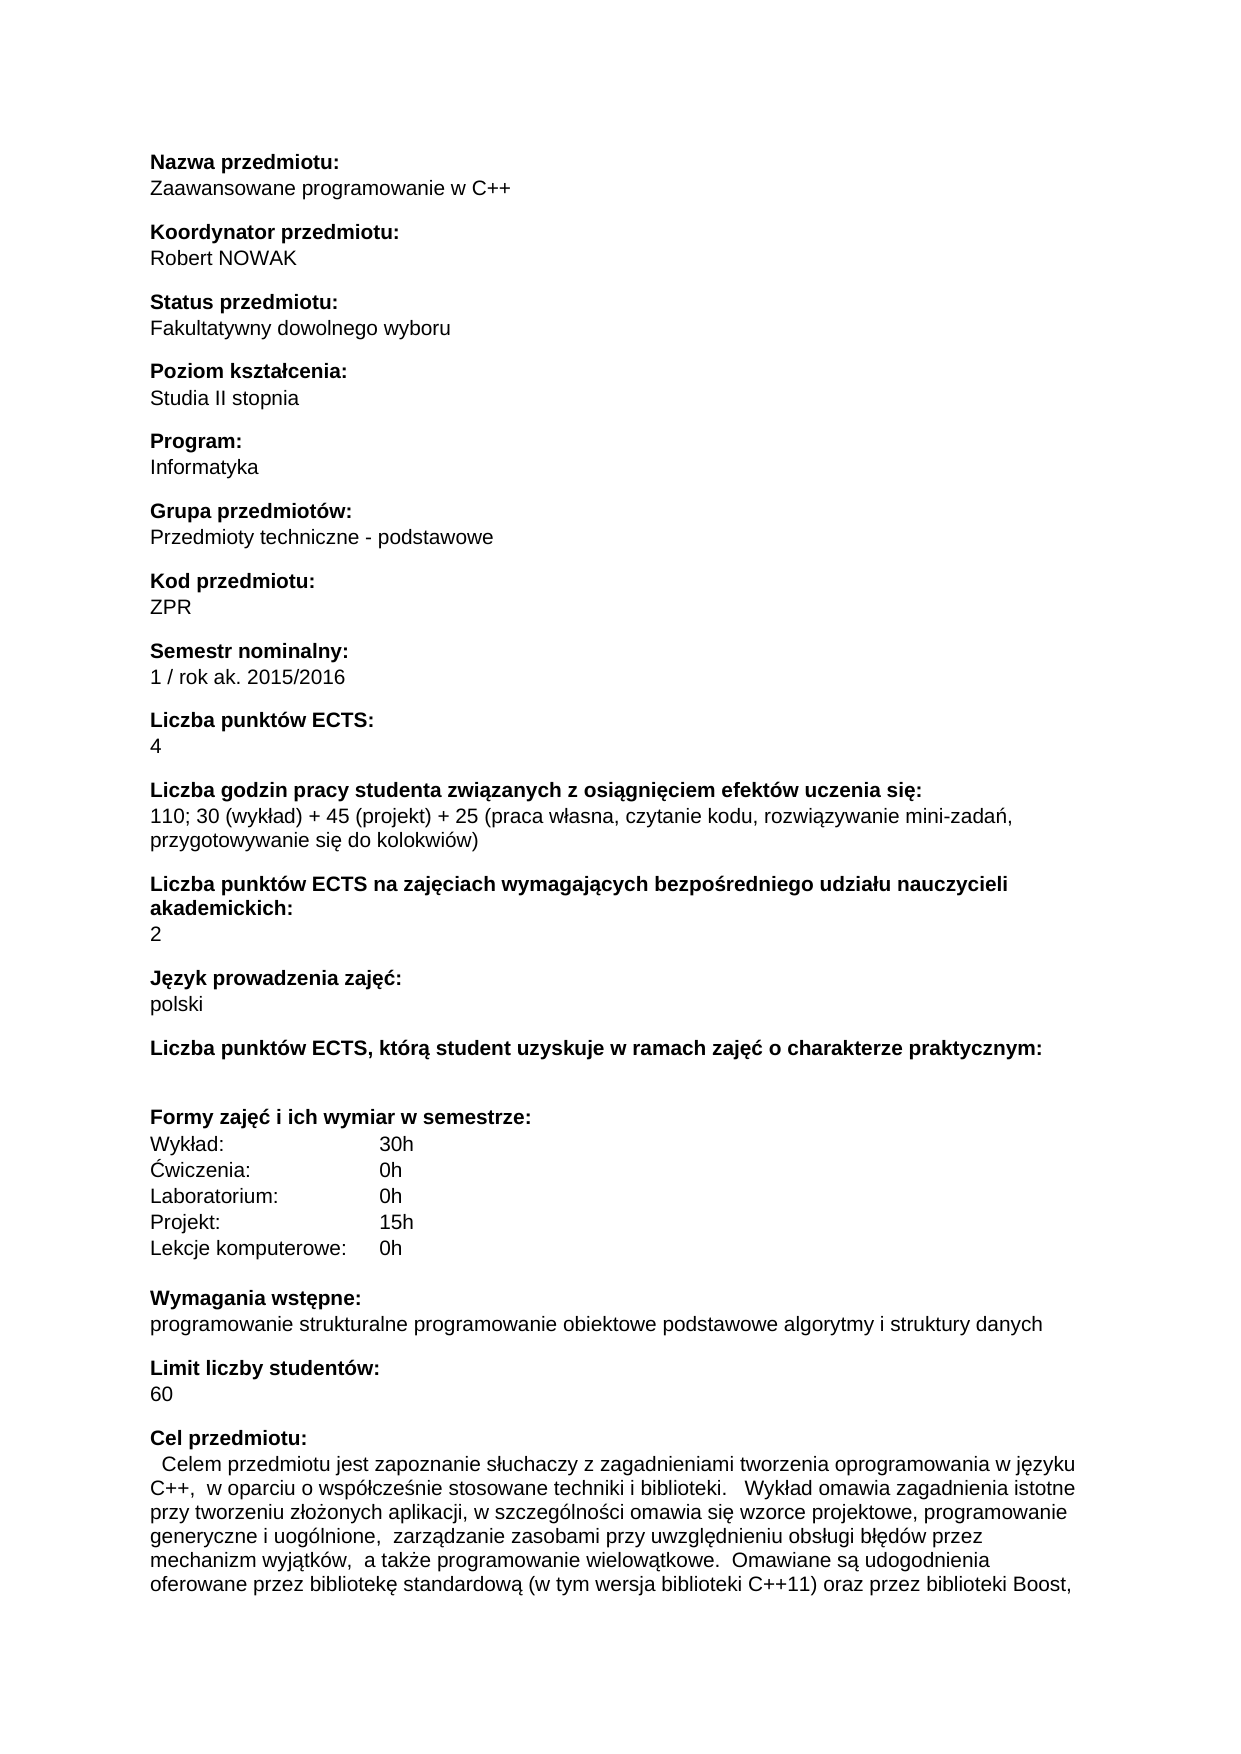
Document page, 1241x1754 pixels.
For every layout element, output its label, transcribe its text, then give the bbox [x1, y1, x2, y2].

text 60 [150, 1382, 1090, 1406]
text Nazwa przedmiotu: [150, 150, 1090, 174]
text Liczba punktów ECTS, którą student uzyskuje w ramach zajęć o charakterze praktycznym: [150, 1035, 1090, 1059]
text 1 / rok ak. 2015/2016 [150, 664, 1090, 688]
text Kod przedmiotu: [150, 569, 1090, 593]
table_cell 0h [369, 1234, 597, 1260]
text Koordynator przedmiotu: [150, 220, 1090, 244]
text Limit liczby studentów: [150, 1356, 1090, 1380]
text Język prowadzenia zajęć: [150, 966, 1090, 989]
table_cell 0h [369, 1182, 597, 1208]
text Poziom kształcenia: [150, 359, 1090, 383]
text Grupa przedmiotów: [150, 499, 1090, 523]
text Liczba punktów ECTS na zajęciach wymagających bezpośredniego udziału nauczycieli akademickich: [150, 872, 1090, 920]
text Studia II stopnia [150, 385, 1090, 409]
text 2 [150, 922, 1090, 946]
table_cell Projekt: [140, 1210, 367, 1234]
text polski [150, 992, 1090, 1016]
text Przedmioty techniczne - podstawowe [150, 525, 1090, 549]
table_cell 15h [369, 1208, 597, 1234]
text Fakultatywny dowolnego wyboru [150, 316, 1090, 339]
text 110; 30 (wykład) + 45 (projekt) + 25 (praca własna, czytanie kodu, rozwiązywanie mini-zadań, przygotowywanie się do kolokwiów) [150, 804, 1090, 852]
text Status przedmiotu: [150, 289, 1090, 313]
text programowanie strukturalne programowanie obiektowe podstawowe algorytmy i struktury danych [150, 1312, 1090, 1336]
text Robert NOWAK [150, 246, 1090, 270]
table_header Wykład: [140, 1132, 367, 1156]
text Zaawansowane programowanie w C++ [150, 176, 1090, 200]
text Liczba godzin pracy studenta związanych z osiągnięciem efektów uczenia się: [150, 778, 1090, 802]
table_cell Laboratorium: [140, 1184, 367, 1208]
text Liczba punktów ECTS: [150, 708, 1090, 732]
text ZPR [150, 595, 1090, 619]
table_cell 0h [369, 1156, 597, 1182]
text Cel przedmiotu: [150, 1426, 1090, 1449]
text Wymagania wstępne: [150, 1286, 1090, 1310]
text Program: [150, 429, 1090, 453]
table_cell Lekcje komputerowe: [140, 1236, 367, 1260]
table_cell Ćwiczenia: [140, 1158, 367, 1182]
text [150, 1452, 1090, 1595]
text Formy zajęć i ich wymiar w semestrze: [150, 1105, 1090, 1129]
text Informatyka [150, 455, 1090, 479]
table_header 30h [369, 1132, 597, 1156]
text Semestr nominalny: [150, 638, 1090, 662]
text 4 [150, 734, 1090, 758]
